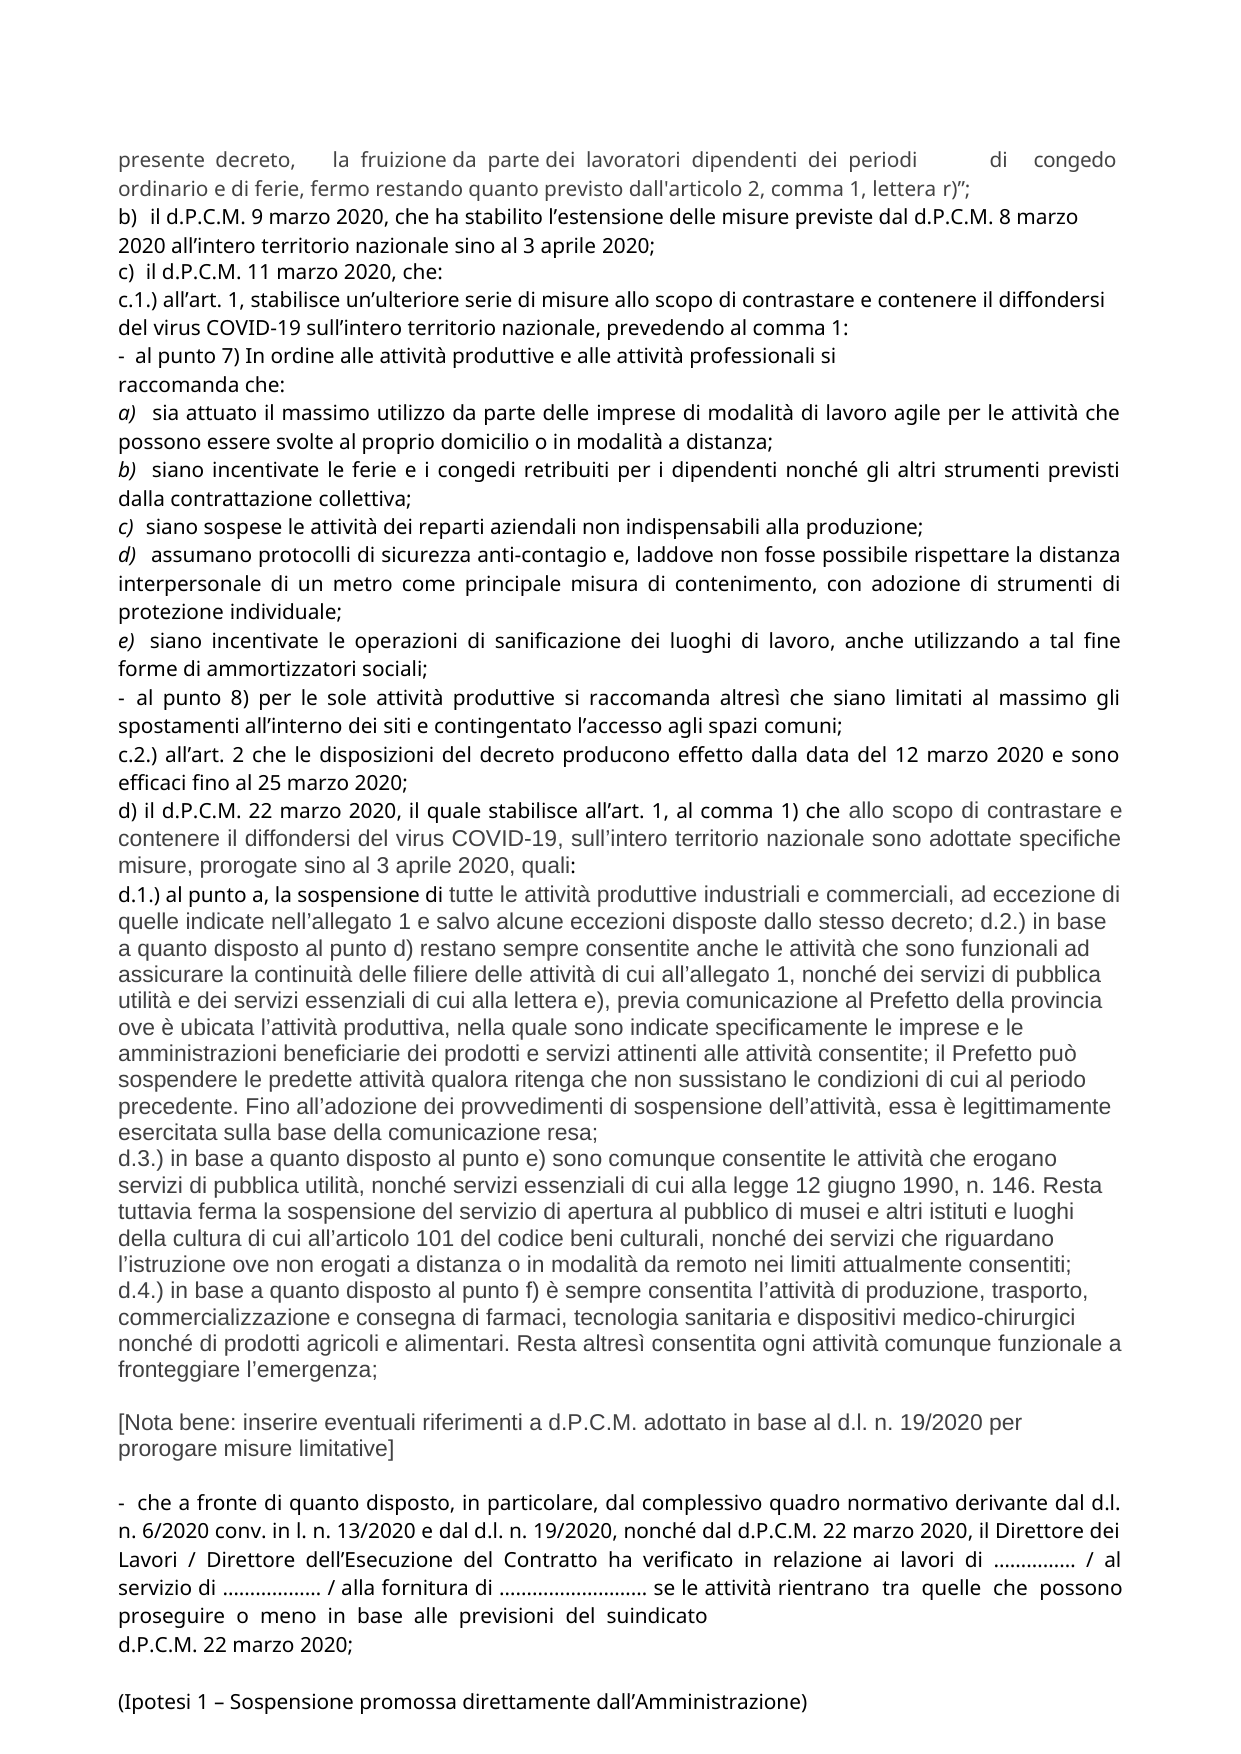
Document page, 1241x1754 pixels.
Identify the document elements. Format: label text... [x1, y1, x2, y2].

list sia attuato il massimo utilizzo da parte delle imprese di modalità di lavoro agile per le attività che possono essere svolte al proprio domicilio o in modalità a distanza; [118, 398, 1121, 455]
list che a fronte di quanto disposto, in particolare, dal complessivo quadro normativo derivante dal d.l. n. 6/2020 conv. in l. n. 13/2020 e dal d.l. n. 19/2020, nonché dal d.P.C.M. 22 marzo 2020, il Direttore dei Lavori / Direttore dell’Esecuzione del Contratto ha verificato in relazione ai lavori di …………… / al servizio di ……………… / alla fornitura di ……………………… se le attività rientrano tra quelle che possono proseguire o meno in base alle previsioni del suindicato [118, 1488, 1122, 1630]
list siano incentivate le operazioni di sanificazione dei luoghi di lavoro, anche utilizzando a tal fine forme di ammortizzatori sociali; [118, 626, 1122, 683]
list assumano protocolli di sicurezza anti-contagio e, laddove non fosse possibile rispettare la distanza interpersonale di un metro come principale misura di contenimento, con adozione di strumenti di protezione individuale; [118, 541, 1122, 626]
text (Ipotesi 1 – Sospensione promossa direttamente dall’Amministrazione) [118, 1687, 1138, 1715]
list il d.P.C.M. 11 marzo 2020, che: [118, 259, 1138, 285]
text [Nota bene: inserire eventuali riferimenti a d.P.C.M. adottato in base al d.l. n. 19/2020 per prorogare misure limitative] [118, 1408, 1121, 1461]
text d.3.) in base a quanto disposto al punto e) sono comunque consentite le attività che erogano servizi di pubblica utilità, nonché servizi essenziali di cui alla legge 12 giugno 1990, n. 146. Resta tuttavia ferma la sospensione del servizio di apertura al pubblico di musei e altri istituti e luoghi della cultura di cui all’articolo 101 del codice beni culturali, nonché dei servizi che riguardano l’istruzione ove non erogati a distanza o in modalità da remoto nei limiti attualmente consentiti; d.4.) in base a quanto disposto al punto f) è sempre consentita l’attività di produzione, trasporto, commercializzazione e consegna di farmaci, tecnologia sanitaria e dispositivi medico-chirurgici nonché di prodotti agricoli e alimentari. Resta altresì consentita ogni attività comunque funzionale a fronteggiare l’emergenza; [118, 1145, 1122, 1383]
list al punto 7) In ordine alle attività produttive e alle attività professionali si raccomanda che: [118, 342, 876, 398]
text d.P.C.M. 22 marzo 2020; [118, 1630, 1138, 1659]
text c.2.) all’art. 2 che le disposizioni del decreto producono effetto dalla data del 12 marzo 2020 e sono efficaci fino al 25 marzo 2020; [118, 740, 1122, 797]
text c.1.) all’art. 1, stabilisce un’ulteriore serie di misure allo scopo di contrastare e contenere il diffondersi del virus COVID-19 sull’intero territorio nazionale, prevedendo al comma 1: [118, 285, 1138, 342]
list al punto 8) per le sole attività produttive si raccomanda altresì che siano limitati al massimo gli spostamenti all’interno dei siti e contingentato l’accesso agli spazi comuni; [118, 683, 1122, 740]
text presente decreto, la fruizione da parte dei lavoratori dipendenti dei periodi di congedo ordinario e di ferie, fermo restando quanto previsto dall'articolo 2, comma 1, lettera r)”; [118, 146, 1121, 202]
list il d.P.C.M. 9 marzo 2020, che ha stabilito l’estensione delle misure previste dal d.P.C.M. 8 marzo 2020 all’intero territorio nazionale sino al 3 aprile 2020; [118, 202, 1121, 259]
list siano incentivate le ferie e i congedi retribuiti per i dipendenti nonché gli altri strumenti previsti dalla contrattazione collettiva; [118, 455, 1121, 512]
subtitle d.1.) al punto a, la sospensione di tutte le attività produttive industriali e commerciali, ad eccezione di quelle indicate nell’allegato 1 e salvo alcune eccezioni disposte dallo stesso decreto; d.2.) in base a quanto disposto al punto d) restano sempre consentite anche le attività che sono funzionali ad assicurare la continuità delle filiere delle attività di cui all’allegato 1, nonché dei servizi di pubblica utilità e dei servizi essenziali di cui alla lettera e), previa comunicazione al Prefetto della provincia ove è ubicata l’attività produttiva, nella quale sono indicate specificamente le imprese e le amministrazioni beneficiarie dei prodotti e servizi attinenti alle attività consentite; il Prefetto può sospendere le predette attività qualora ritenga che non sussistano le condizioni di cui al periodo precedente. Fino all’adozione dei provvedimenti di sospensione dell’attività, essa è legittimamente esercitata sulla base della comunicazione resa; [118, 880, 1123, 1145]
text d) il d.P.C.M. 22 marzo 2020, il quale stabilisce all’art. 1, al comma 1) che allo scopo di contrastare e contenere il diffondersi del virus COVID-19, sull’intero territorio nazionale sono adottate specifiche misure, prorogate sino al 3 aprile 2020, quali: [118, 797, 1122, 880]
list siano sospese le attività dei reparti aziendali non indispensabili alla produzione; [118, 512, 1138, 541]
